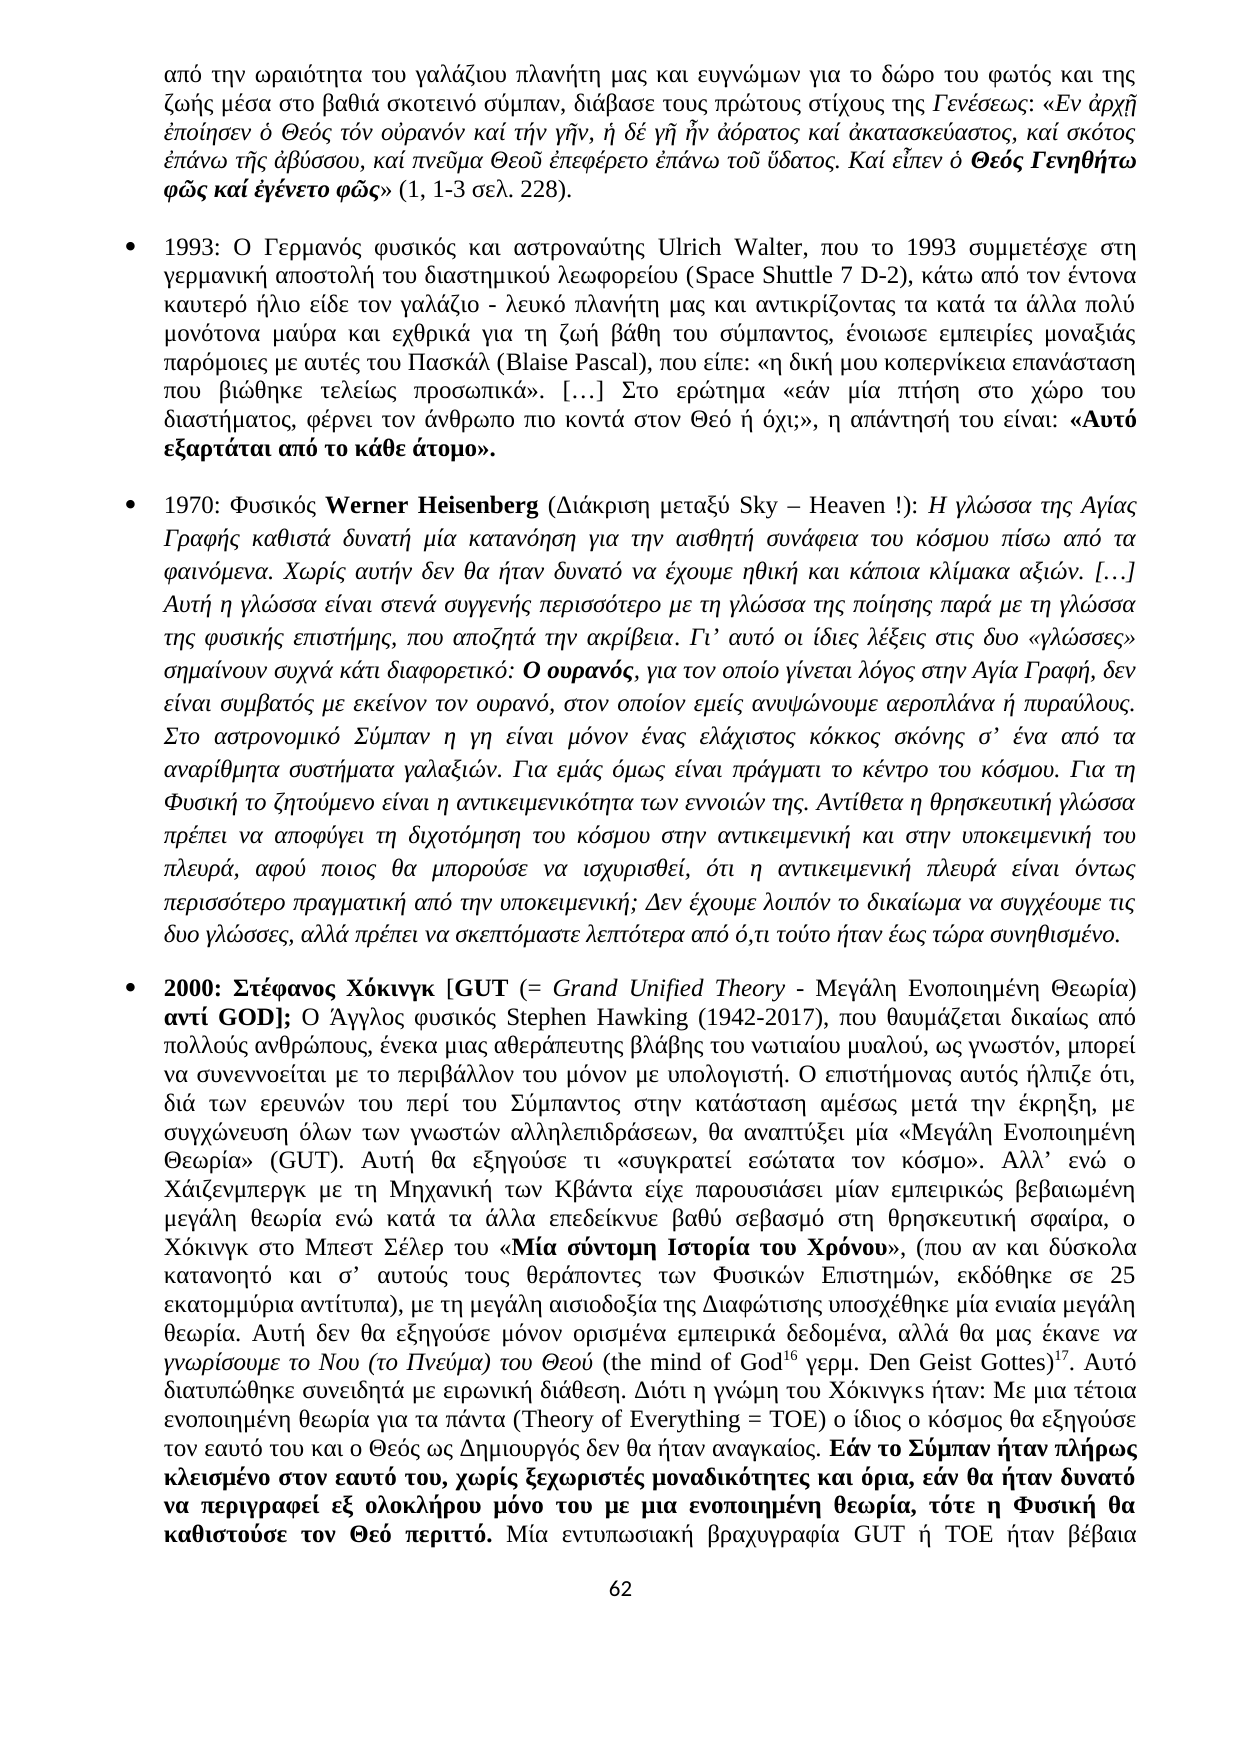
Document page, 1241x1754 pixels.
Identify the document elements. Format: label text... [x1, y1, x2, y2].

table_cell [78, 973, 1148, 1548]
table_cell 1970: φυσικός Werner Heisenberg (Διάκριση μεταξύ Sky – Heaven !): η γλώσσα της Αγίας Γραφής καθιστά δυνατή μία κατανόηση για την αισθητή συνάφεια του κόσμου πίσω από τα φαινόμενα. Χωρίς αυτήν δεν θα ήταν δυνατό να έχουμε ηθική και κάποια κλίμακα αξιών. […] Αυτή η γλώσσα είναι στενά συγγενής περισσότερο με τη γλώσσα της ποίησης παρά με τη γλώσσα της φυσικής επιστήμης, που αποζητά την ακρίβεια. Γι’ αυτό οι ίδιες λέξεις στις δυο «γλώσσες» σημαίνουν συχνά κάτι διαφορετικό: Ο ουρανός, για τον οποίο γίνεται λόγος στην Αγία Γραφή, δεν είναι συμβατός με εκείνον τον ουρανό, στον οποίον εμείς ανυψώνουμε αεροπλάνα ή πυραύλους. Στο αστρονομικό Σύμπαν η γη είναι μόνον ένας ελάχιστος κόκκος σκόνης σ’ ένα από τα αναρίθμητα συστήματα γαλαξιών. Για εμάς όμως είναι πράγματι το κέντρο του κόσμου. Για τη Φυσική το ζητούμενο είναι η αντικειμενικότητα των εννοιών της. Αντίθετα η θρησκευτική γλώσσα πρέπει να αποφύγει τη διχοτόμηση του κόσμου στην αντικειμενική και στην υποκειμενική του πλευρά, αφού ποιος θα μπορούσε να ισχυρισθεί, ότι η αντικειμενική πλευρά είναι όντως περισσότερο πραγματική από την υποκειμενική; Δεν έχουμε λοιπόν το δικαίωμα να συγχέουμε τις δυο γλώσσες, αλλά πρέπει να σκεπτόμαστε λεπτότερα από ό,τι τούτο ήταν έως τώρα συνηθισμένο. [78, 490, 1148, 973]
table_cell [78, 59, 1148, 232]
table_cell 1993: Ο Γερμανός φυσικός και αστροναύτης Ulrich Walter, που το 1993 συμμετέσχε στη γερμανική αποστολή του διαστημικού λεωφορείου (Space Shuttle 7 D-2), κάτω από τον έντονα καυτερό ήλιο είδε τον γαλάζιο - λευκό πλανήτη μας και αντικρίζοντας τα κατά τα άλλα πολύ μονότονα μαύρα και εχθρικά για τη ζωή βάθη του σύμπαντος, ένοιωσε εμπειρίες μοναξιάς παρόμοιες με αυτές του Πασκάλ (Blaise Pascal), που είπε: «η δική μου κοπερνίκεια επανάσταση που βιώθηκε τελείως προσωπικά». […] Στο ερώτημα «εάν μία πτήση στο χώρο του διαστήματος, φέρνει τον άνθρωπο πιο κοντά στον Θεό ή όχι;», η απάντησή του είναι: «Αυτό εξαρτάται από το κάθε άτομο». [78, 232, 1148, 490]
